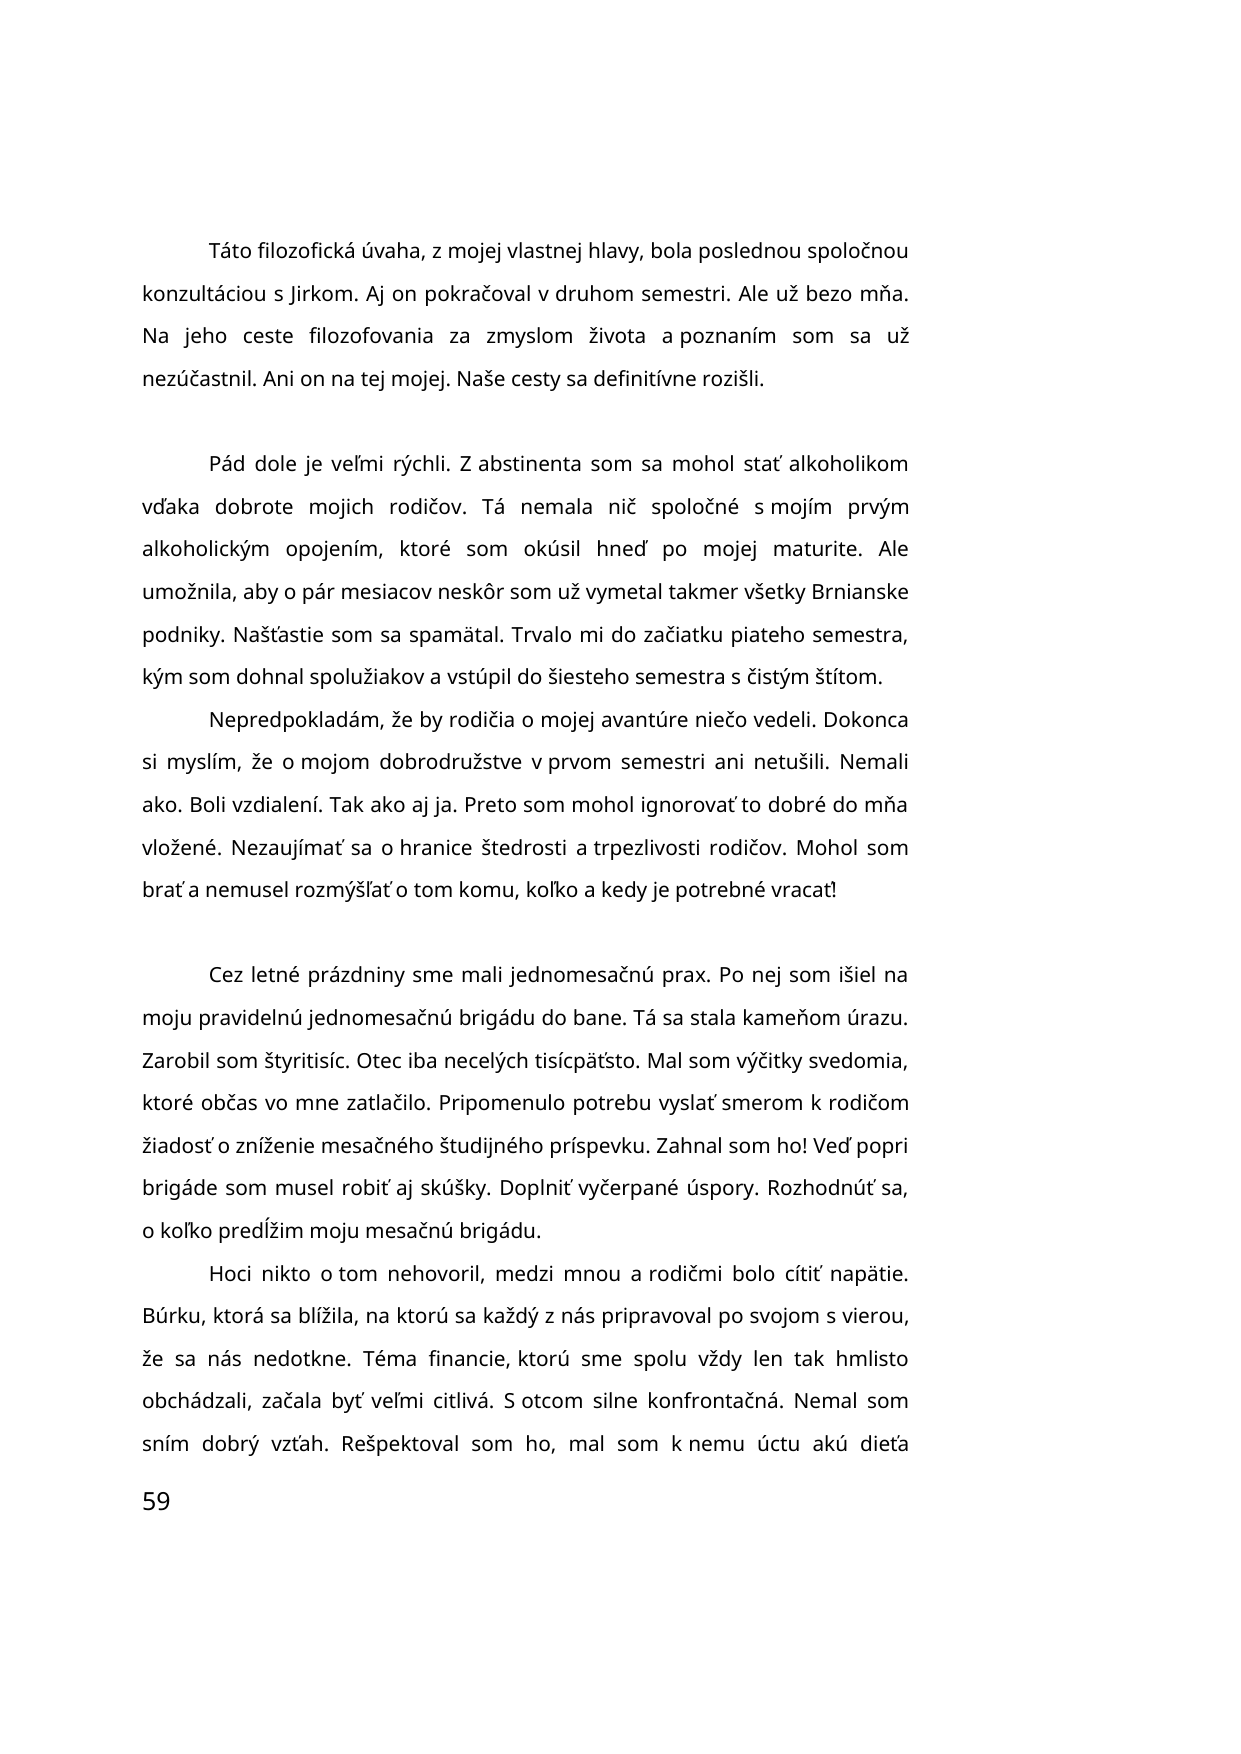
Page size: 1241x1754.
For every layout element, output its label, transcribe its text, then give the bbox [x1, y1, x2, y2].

text Cez letné prázdniny sme mali jednomesačnú prax. Po nej som išiel na moju pravidelnú jednomesačnú brigádu do bane. Tá sa stala kameňom úrazu. Zarobil som štyritisíc. Otec iba necelých tisícpäťsto. Mal som výčitky svedomia, ktoré občas vo mne zatlačilo. Pripomenulo potrebu vyslať smerom k rodičom žiadosť o zníženie mesačného študijného príspevku. Zahnal som ho! Veď popri brigáde som musel robiť aj skúšky. Doplniť vyčerpané úspory. Rozhodnúť sa, o koľko predĺžim moju mesačnú brigádu. [142, 961, 909, 1244]
text Nepredpokladám, že by rodičia o mojej avantúre niečo vedeli. Dokonca si myslím, že o mojom dobrodružstve v prvom semestri ani netušili. Nemali ako. Boli vzdialení. Tak ako aj ja. Preto som mohol ignorovať to dobré do mňa vložené. Nezaujímať sa o hranice štedrosti a trpezlivosti rodičov. Mohol som brať a nemusel rozmýšľať o tom komu, koľko a kedy je potrebné vracať! [142, 705, 909, 904]
text Pád dole je veľmi rýchli. Z abstinenta som sa mohol stať alkoholikom vďaka dobrote mojich rodičov. Tá nemala nič spoločné s mojím prvým alkoholickým opojením, ktoré som okúsil hneď po mojej maturite. Ale umožnila, aby o pár mesiacov neskôr som už vymetal takmer všetky Brnianske podniky. Našťastie som sa spamätal. Trvalo mi do začiatku piateho semestra, kým som dohnal spolužiakov a vstúpil do šiesteho semestra s čistým štítom. [142, 449, 909, 691]
text Táto filozofická úvaha, z mojej vlastnej hlavy, bola poslednou spoločnou konzultáciou s Jirkom. Aj on pokračoval v druhom semestri. Ale už bezo mňa. Na jeho ceste filozofovania za zmyslom života a poznaním som sa už nezúčastnil. Ani on na tej mojej. Naše cesty sa definitívne rozišli. [142, 236, 909, 392]
